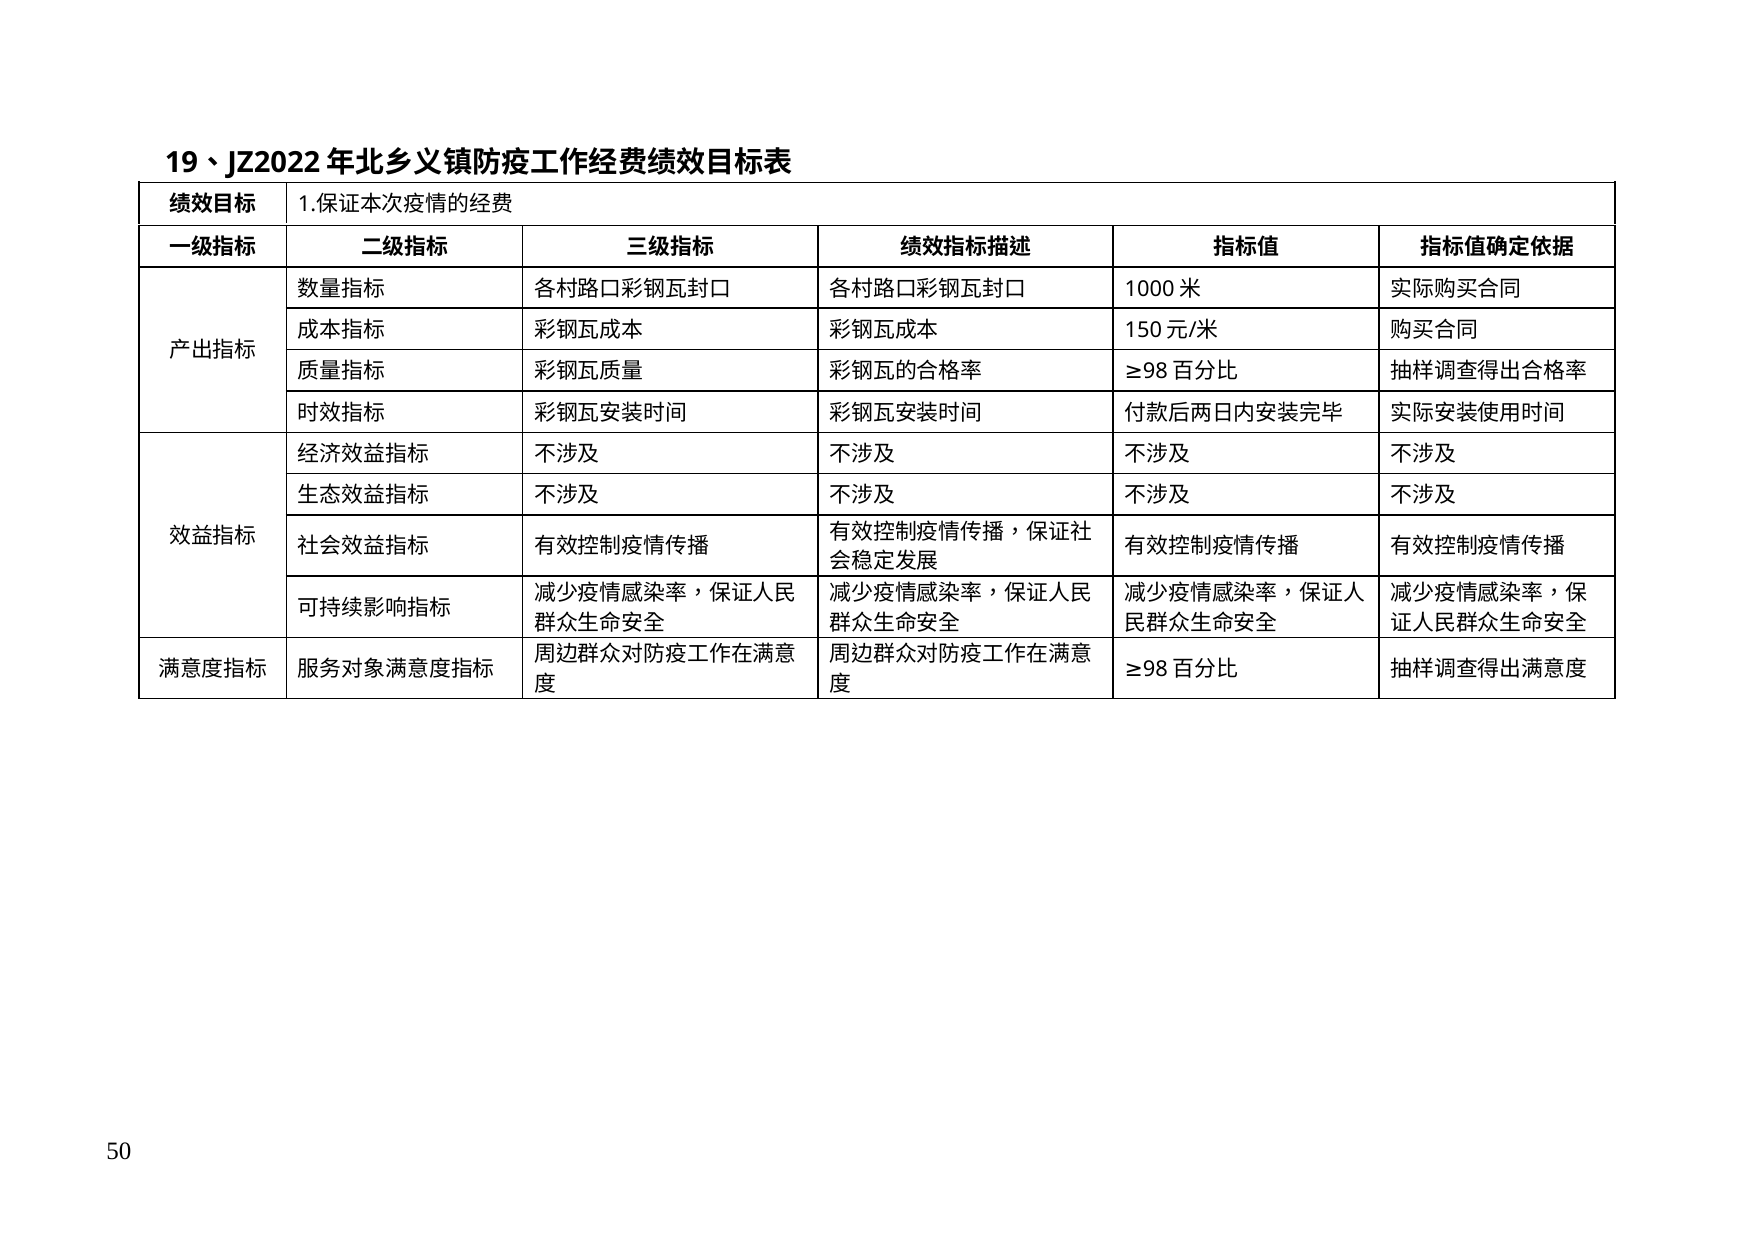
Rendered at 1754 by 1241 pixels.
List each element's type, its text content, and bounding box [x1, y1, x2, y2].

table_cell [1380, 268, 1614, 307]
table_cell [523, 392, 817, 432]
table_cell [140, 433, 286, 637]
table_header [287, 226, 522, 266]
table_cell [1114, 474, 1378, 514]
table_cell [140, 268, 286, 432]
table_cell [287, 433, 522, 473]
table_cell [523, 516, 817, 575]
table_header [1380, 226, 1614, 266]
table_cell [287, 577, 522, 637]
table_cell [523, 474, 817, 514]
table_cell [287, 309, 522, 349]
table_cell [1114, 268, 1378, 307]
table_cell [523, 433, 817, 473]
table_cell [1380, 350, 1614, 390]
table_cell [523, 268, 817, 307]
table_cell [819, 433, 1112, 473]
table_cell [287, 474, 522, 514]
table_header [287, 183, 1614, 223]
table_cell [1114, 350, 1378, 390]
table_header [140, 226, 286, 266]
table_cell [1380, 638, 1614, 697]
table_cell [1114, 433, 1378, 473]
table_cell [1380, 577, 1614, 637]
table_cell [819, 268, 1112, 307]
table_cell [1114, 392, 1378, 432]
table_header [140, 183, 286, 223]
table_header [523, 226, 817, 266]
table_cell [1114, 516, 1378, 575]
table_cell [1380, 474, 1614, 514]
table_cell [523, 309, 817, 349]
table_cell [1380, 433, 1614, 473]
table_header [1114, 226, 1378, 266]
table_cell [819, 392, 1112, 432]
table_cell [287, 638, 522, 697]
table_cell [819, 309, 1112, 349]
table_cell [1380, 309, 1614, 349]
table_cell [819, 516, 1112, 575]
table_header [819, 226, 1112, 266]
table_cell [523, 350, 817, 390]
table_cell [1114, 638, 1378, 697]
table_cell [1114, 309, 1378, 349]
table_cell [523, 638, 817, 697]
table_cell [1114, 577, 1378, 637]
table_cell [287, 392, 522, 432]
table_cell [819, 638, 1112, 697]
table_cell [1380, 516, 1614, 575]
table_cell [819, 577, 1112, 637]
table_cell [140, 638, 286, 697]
text 19、JZ2022年北乡义镇防疫工作经费绩效目标表 [106, 142, 1648, 181]
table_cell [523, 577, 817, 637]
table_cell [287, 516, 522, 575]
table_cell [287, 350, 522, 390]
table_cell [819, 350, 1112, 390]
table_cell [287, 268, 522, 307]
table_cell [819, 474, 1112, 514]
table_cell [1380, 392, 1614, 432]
